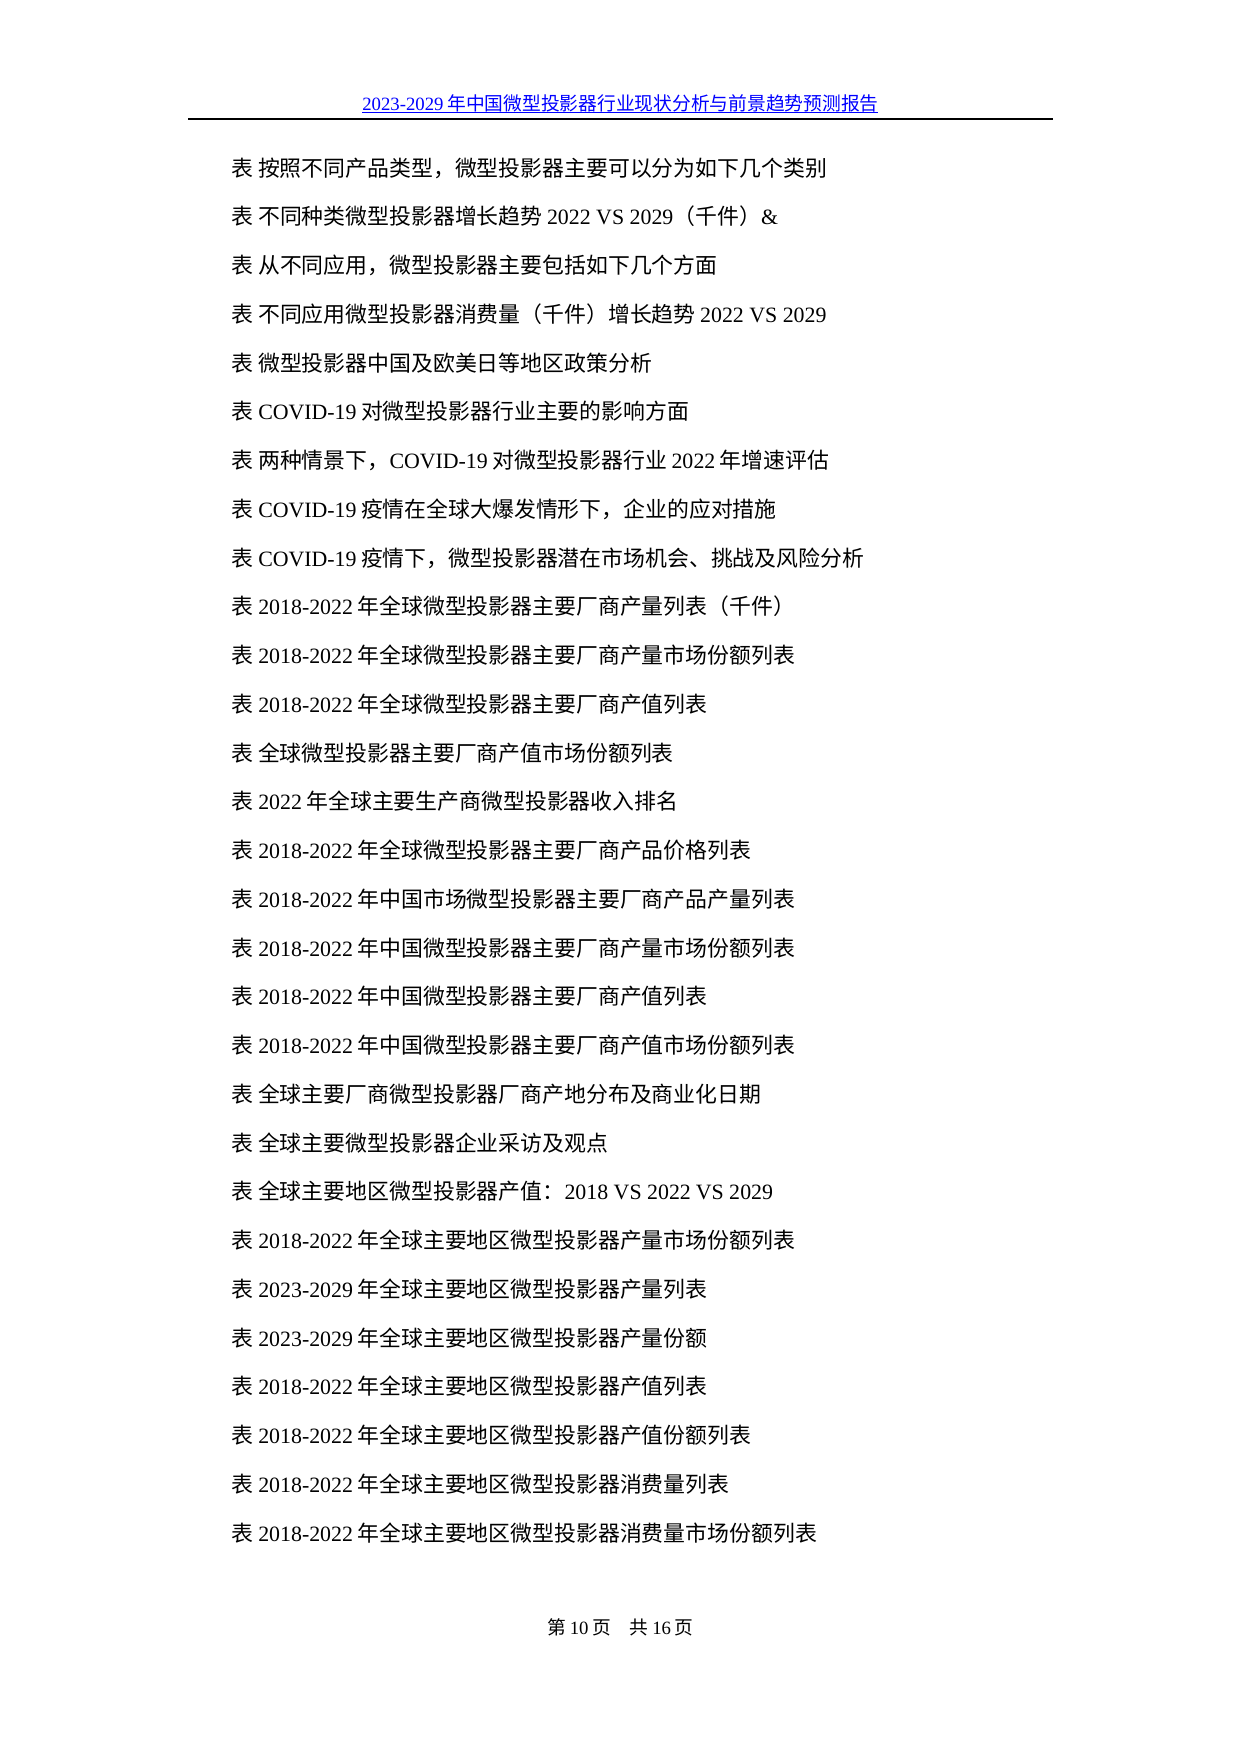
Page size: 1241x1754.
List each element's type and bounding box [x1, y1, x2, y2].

text [187, 150, 1053, 1548]
